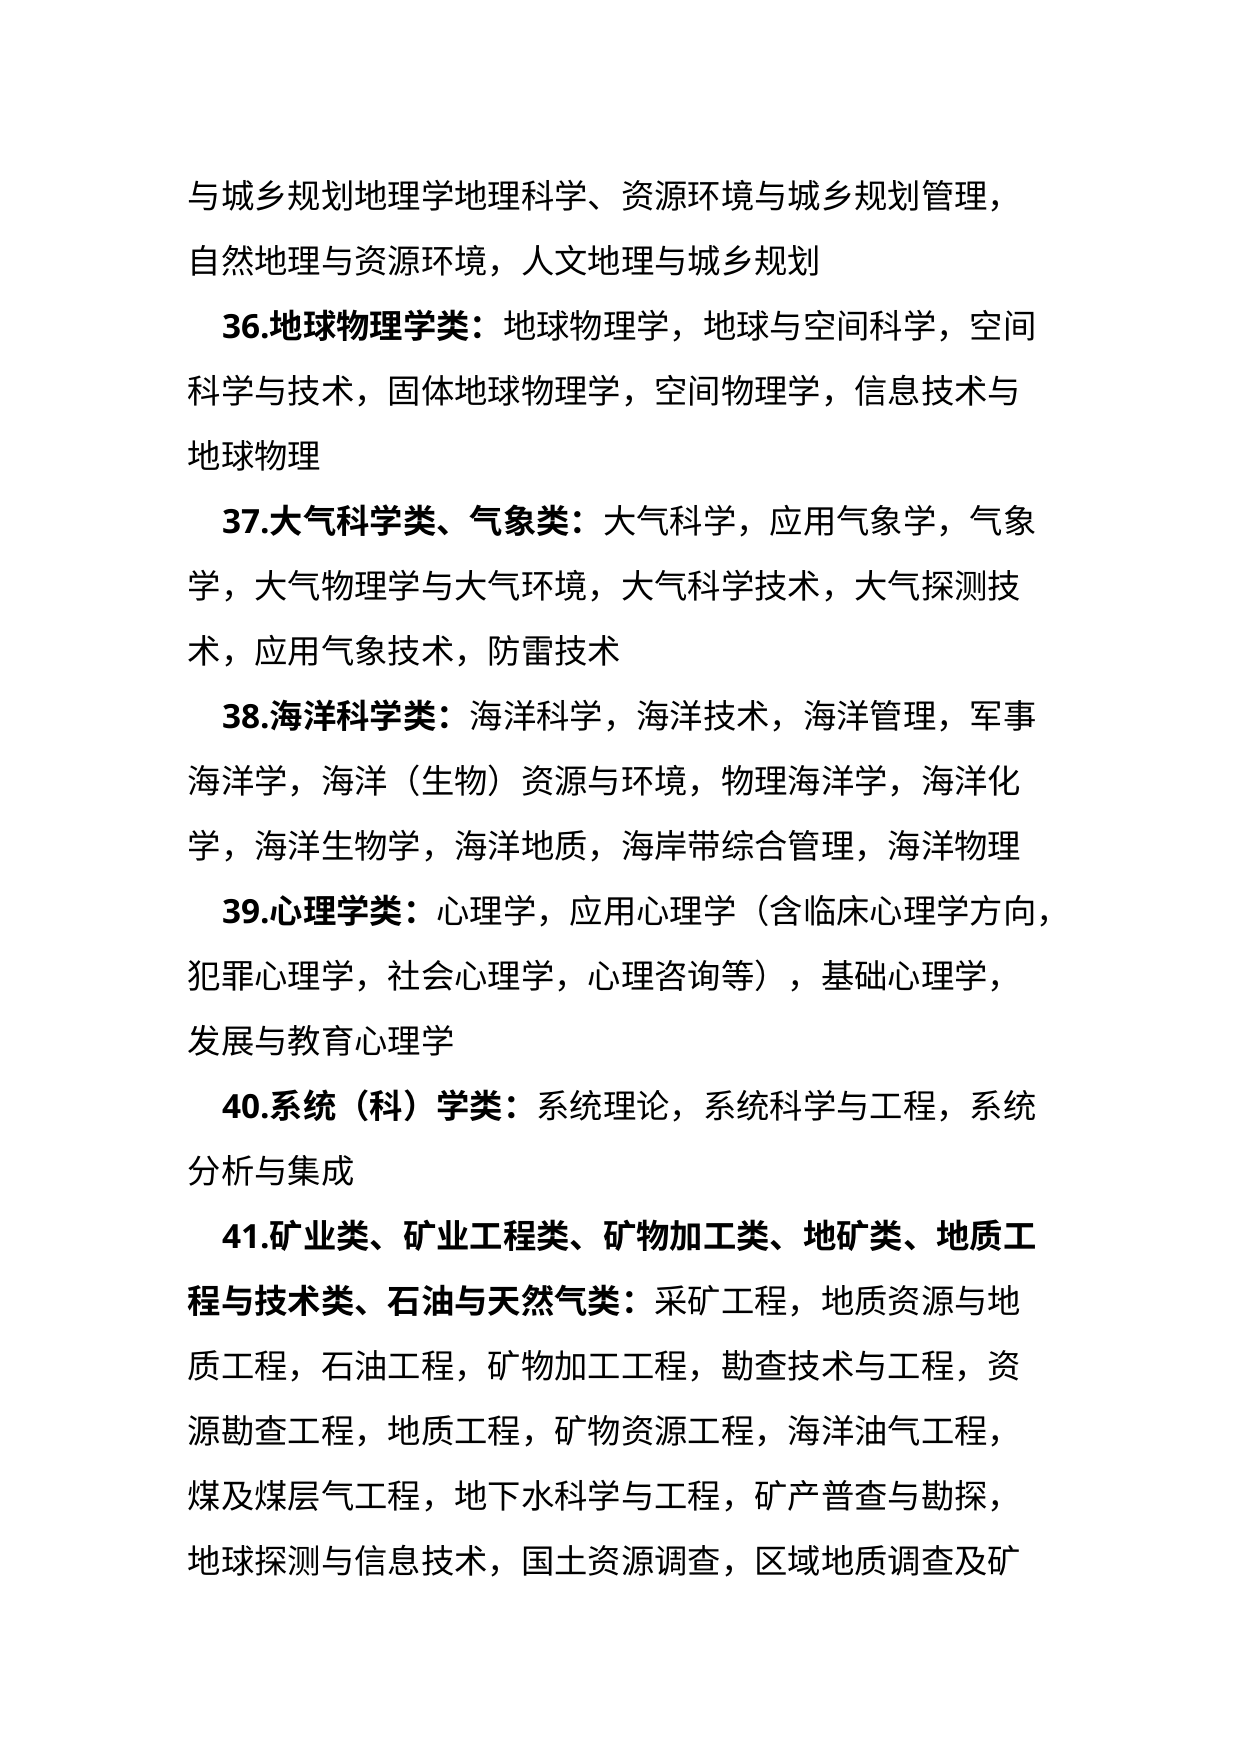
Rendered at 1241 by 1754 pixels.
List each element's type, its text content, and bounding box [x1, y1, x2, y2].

text 38.海洋科学类：海洋科学，海洋技术，海洋管理，军事海洋学，海洋（生物）资源与环境，物理海洋学，海洋化学，海洋生物学，海洋地质，海岸带综合管理，海洋物理 [187, 682, 1053, 877]
text 39.心理学类：心理学，应用心理学（含临床心理学方向，犯罪心理学，社会心理学，心理咨询等），基础心理学，发展与教育心理学 [187, 877, 1053, 1072]
text 40.系统（科）学类：系统理论，系统科学与工程，系统分析与集成 [187, 1072, 1053, 1202]
text 36.地球物理学类：地球物理学，地球与空间科学，空间科学与技术，固体地球物理学，空间物理学，信息技术与地球物理 [187, 292, 1053, 487]
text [187, 1202, 1053, 1592]
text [187, 162, 1053, 292]
text 37.大气科学类、气象类：大气科学，应用气象学，气象学，大气物理学与大气环境，大气科学技术，大气探测技术，应用气象技术，防雷技术 [187, 487, 1053, 682]
